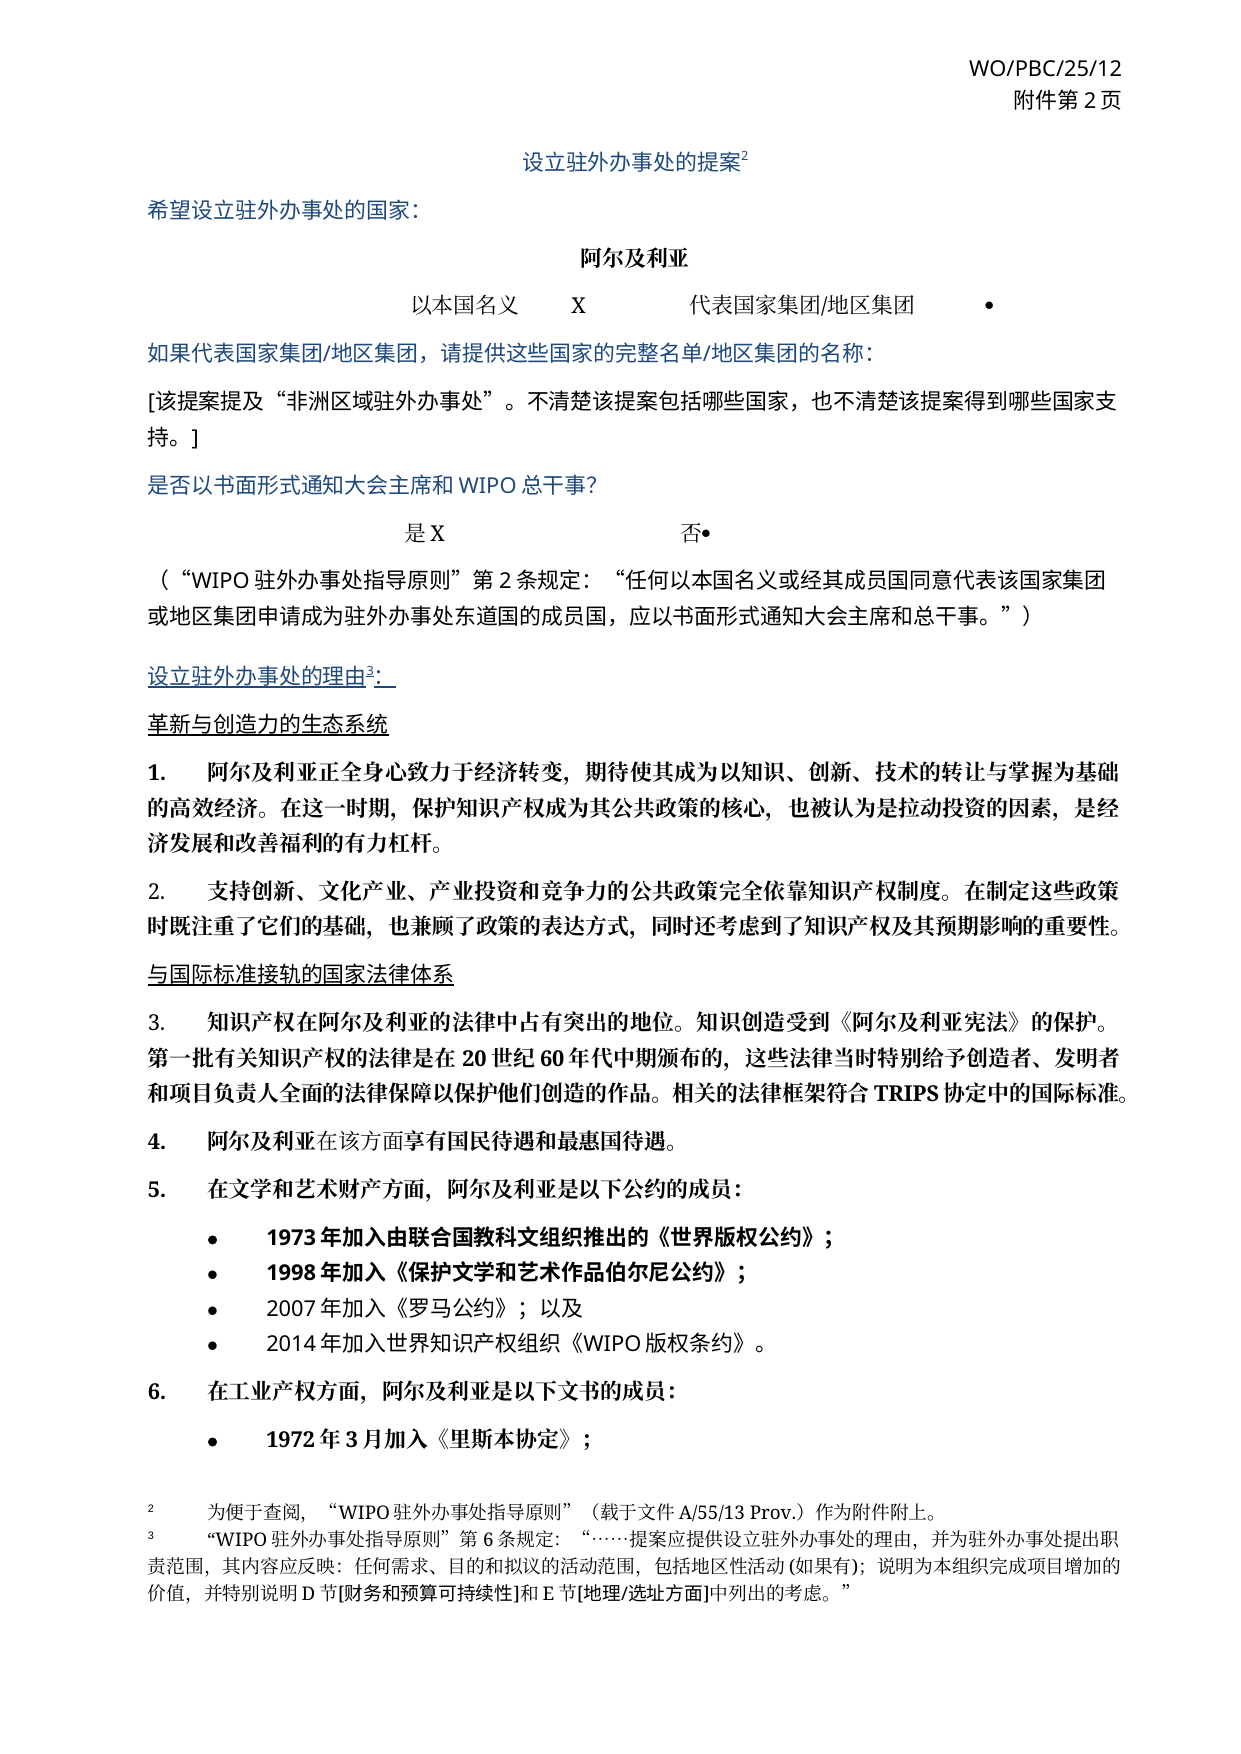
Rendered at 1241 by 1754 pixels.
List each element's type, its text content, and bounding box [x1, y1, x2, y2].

list 1998年加入《保护文学和艺术作品伯尔尼公约》； [207, 1251, 1122, 1287]
text 与国际标准接轨的国家法律体系 [148, 953, 1114, 989]
text 是X 否 [148, 512, 1122, 547]
text 是否以书面形式通知大会主席和WIPO总干事？ [148, 464, 1122, 499]
list 阿尔及利亚正全身心致力于经济转变，期待使其成为以知识、创新、技术的转让与掌握为基础的高效经济。在这一时期，保护知识产权成为其公共政策的核心，也被认为是拉动投资的因素，是经济发展和改善福利的有力杠杆。 [148, 751, 1122, 791]
list 知识产权在阿尔及利亚的法律中占有突出的地位。知识创造受到《阿尔及利亚宪法》的保护。第一批有关知识产权的法律是在20世纪60年代中期颁布的，这些法律当时特别给予创造者、发明者和项目负责人全面的法律保障以保护他们创造的作品。相关的法律框架符合TRIPS协定中的国际标准。 [148, 1001, 1122, 1043]
list 在文学和艺术财产方面，阿尔及利亚是以下公约的成员： [148, 1168, 1122, 1203]
text 如果代表国家集团/地区集团，请提供这些国家的完整名单/地区集团的名称： [148, 333, 1122, 368]
text （“WIPO驻外办事处指导原则”第2条规定：“任何以本国名义或经其成员国同意代表该国家集团或地区集团申请成为驻外办事处东道国的成员国，应以书面形式通知大会主席和总干事。”） [148, 560, 1122, 631]
list 1972年3月加入《里斯本协定》； [207, 1418, 1122, 1453]
text 阿尔及利亚 [148, 237, 1122, 272]
list 2007年加入《罗马公约》；以及 [207, 1287, 1122, 1322]
text 设立驻外办事处的理由： [148, 656, 1122, 691]
text [该提案提及“非洲区域驻外办事处”。不清楚该提案包括哪些国家，也不清楚该提案得到哪些国家支持。] [148, 381, 1122, 451]
list 支持创新、文化产业、产业投资和竞争力的公共政策完全依靠知识产权制度。在制定这些政策时既注重了它们的基础，也兼顾了政策的表达方式，同时还考虑到了知识产权及其预期影响的重要性。 [148, 870, 1122, 910]
list 阿尔及利亚正全身心致力于经济转变，期待使其成为以知识、创新、技术的转让与掌握为基础的高效经济。在这一时期，保护知识产权成为其公共政策的核心，也被认为是拉动投资的因素，是经济发展和改善福利的有力杠杆。 [148, 822, 1122, 858]
text 希望设立驻外办事处的国家： [148, 189, 1122, 224]
list 阿尔及利亚在该方面享有国民待遇和最惠国待遇。 [148, 1120, 1122, 1156]
list 2014年加入世界知识产权组织《WIPO版权条约》。 [207, 1322, 1122, 1358]
list 在工业产权方面，阿尔及利亚是以下文书的成员： [148, 1370, 1122, 1406]
list 知识产权在阿尔及利亚的法律中占有突出的地位。知识创造受到《阿尔及利亚宪法》的保护。第一批有关知识产权的法律是在20世纪60年代中期颁布的，这些法律当时特别给予创造者、发明者和项目负责人全面的法律保障以保护他们创造的作品。相关的法律框架符合TRIPS协定中的国际标准。 [148, 1072, 1122, 1108]
text 以本国名义 X 代表国家集团/地区集团 [148, 285, 1122, 320]
text 革新与创造力的生态系统 [148, 703, 1114, 739]
list 1973年加入由联合国教科文组织推出的《世界版权公约》； [207, 1216, 1122, 1251]
text 设立驻外办事处的提案 [148, 141, 1122, 176]
